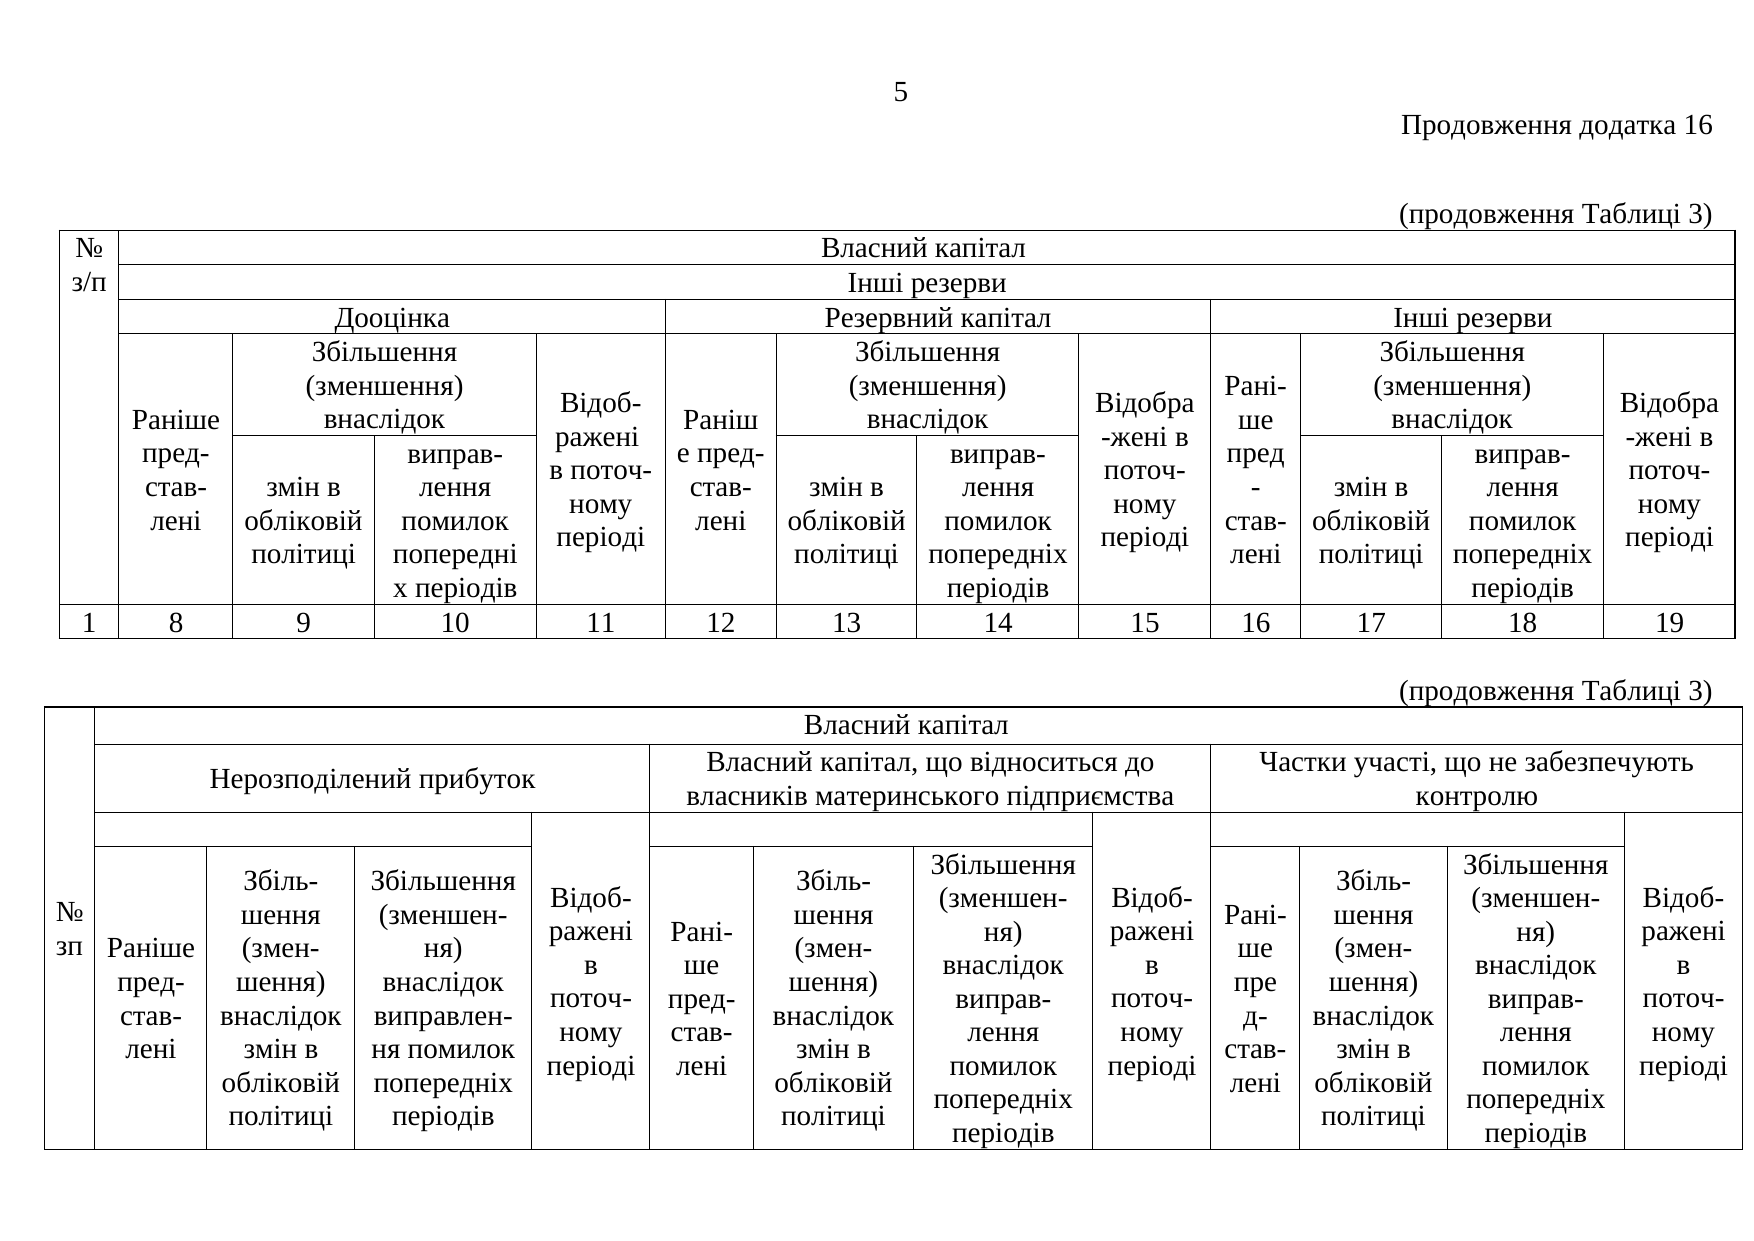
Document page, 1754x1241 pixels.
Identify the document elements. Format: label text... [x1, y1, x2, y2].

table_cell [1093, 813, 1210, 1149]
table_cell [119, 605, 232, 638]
text (продовження Таблиці 3) [89, 673, 1713, 706]
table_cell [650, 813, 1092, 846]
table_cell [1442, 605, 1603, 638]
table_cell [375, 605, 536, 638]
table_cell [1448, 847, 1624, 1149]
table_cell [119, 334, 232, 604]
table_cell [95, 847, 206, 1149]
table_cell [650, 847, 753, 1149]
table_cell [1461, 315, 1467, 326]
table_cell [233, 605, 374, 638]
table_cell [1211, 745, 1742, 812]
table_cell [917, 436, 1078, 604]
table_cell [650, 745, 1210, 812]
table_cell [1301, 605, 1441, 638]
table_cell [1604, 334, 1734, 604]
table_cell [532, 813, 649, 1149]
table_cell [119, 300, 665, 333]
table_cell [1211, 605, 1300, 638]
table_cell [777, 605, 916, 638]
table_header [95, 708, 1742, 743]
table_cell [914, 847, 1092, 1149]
text (продовження Таблиці 3) [89, 196, 1713, 229]
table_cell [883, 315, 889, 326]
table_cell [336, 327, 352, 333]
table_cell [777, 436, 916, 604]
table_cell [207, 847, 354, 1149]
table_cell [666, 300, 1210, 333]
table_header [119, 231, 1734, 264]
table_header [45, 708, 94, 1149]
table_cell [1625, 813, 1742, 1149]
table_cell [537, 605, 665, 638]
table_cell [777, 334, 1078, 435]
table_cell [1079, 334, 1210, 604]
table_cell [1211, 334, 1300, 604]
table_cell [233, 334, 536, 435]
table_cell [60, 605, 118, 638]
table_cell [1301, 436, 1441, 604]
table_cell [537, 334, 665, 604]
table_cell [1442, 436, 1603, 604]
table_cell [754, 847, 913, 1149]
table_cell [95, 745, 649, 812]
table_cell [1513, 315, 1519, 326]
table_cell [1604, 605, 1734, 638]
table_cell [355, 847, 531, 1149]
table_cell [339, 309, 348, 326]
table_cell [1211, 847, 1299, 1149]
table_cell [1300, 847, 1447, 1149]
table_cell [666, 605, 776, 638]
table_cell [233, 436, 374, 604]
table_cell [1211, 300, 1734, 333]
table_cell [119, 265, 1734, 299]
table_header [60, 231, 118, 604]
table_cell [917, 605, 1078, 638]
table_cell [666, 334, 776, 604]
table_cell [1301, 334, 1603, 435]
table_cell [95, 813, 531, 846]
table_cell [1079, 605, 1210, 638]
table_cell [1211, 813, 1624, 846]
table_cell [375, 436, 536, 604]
